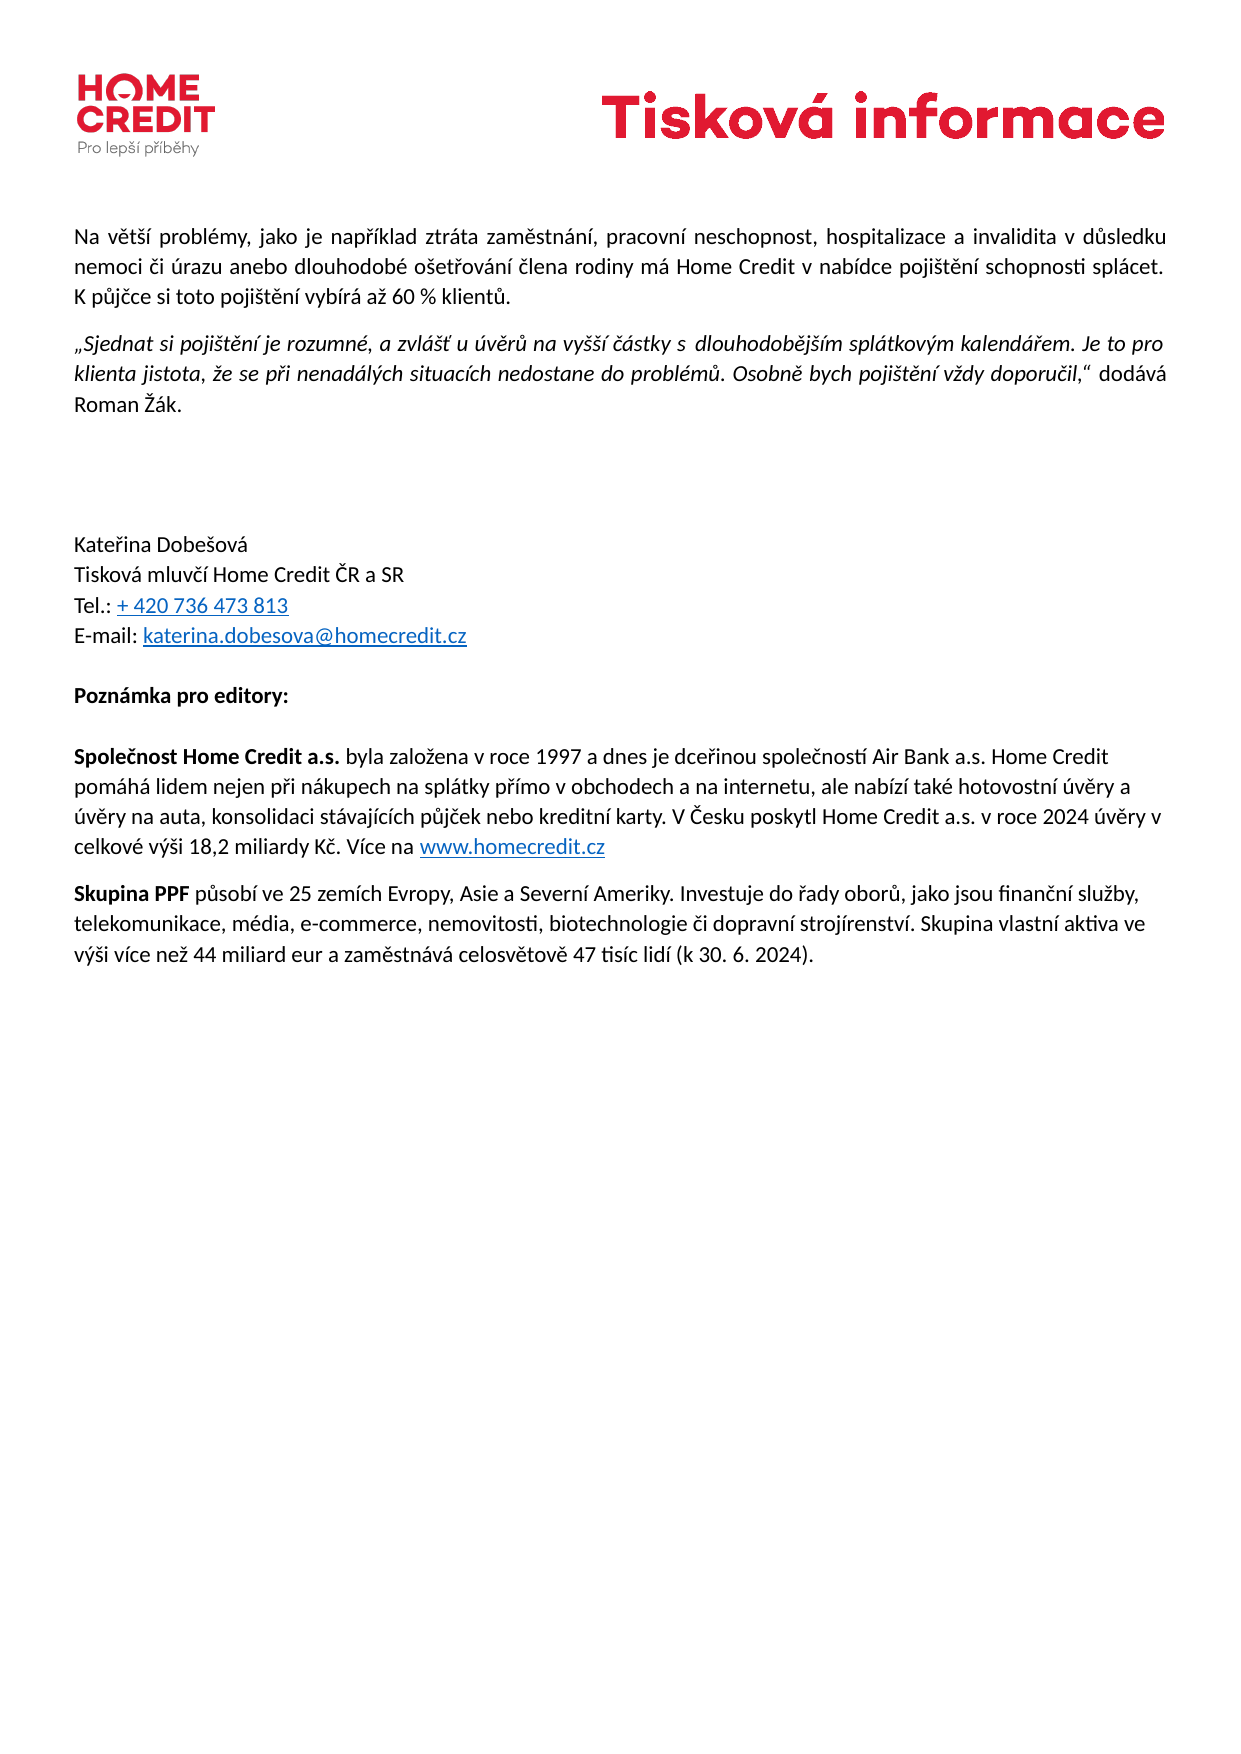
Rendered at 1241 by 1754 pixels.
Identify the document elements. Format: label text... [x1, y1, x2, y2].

text Na větší problémy, jako je například ztráta zaměstnání, pracovní neschopnost, hospitalizace a invalidita v důsledku nemoci či úrazu anebo dlouhodobé ošetřování člena rodiny má Home Credit v nabídce pojištění schopnosti splácet. K půjčce si toto pojištění vybírá až 60 % klientů. [74, 222, 1167, 311]
text Skupina PPF působí ve 25 zemích Evropy, Asie a Severní Ameriky. Investuje do řady oborů, jako jsou finanční služby, telekomunikace, média, e-commerce, nemovitosti, biotechnologie či dopravní strojírenství. Skupina vlastní aktiva ve výši více než 44 miliard eur a zaměstnává celosvětově 47 tisíc lidí (k 30. 6. 2024). [74, 879, 1167, 968]
text Kateřina Dobešová Tisková mluvčí Home Credit ČR a SR Tel.: + 420 736 473 813 E-mail: katerina.dobesova@homecredit.cz Poznámka pro editory: Společnost Home Credit a.s. byla založena v roce 1997 a dnes je dceřinou společností Air Bank a.s. Home Credit pomáhá lidem nejen při nákupech na splátky přímo v obchodech a na internetu, ale nabízí také hotovostní úvěry a úvěry na auta, konsolidaci stávajících půjček nebo kreditní karty. V Česku poskytl Home Credit a.s. v roce 2024 úvěry v celkové výši 18,2 miliardy Kč. Více na www.homecredit.cz [74, 530, 1167, 861]
picture [53, 49, 240, 178]
picture [601, 91, 1164, 139]
text „Sjednat si pojištění je rozumné, a zvlášť u úvěrů na vyšší částky s dlouhodobějším splátkovým kalendářem. Je to pro klienta jistota, že se při nenadálých situacích nedostane do problémů. Osobně bych pojištění vždy doporučil,“ dodává Roman Žák. [74, 329, 1167, 418]
